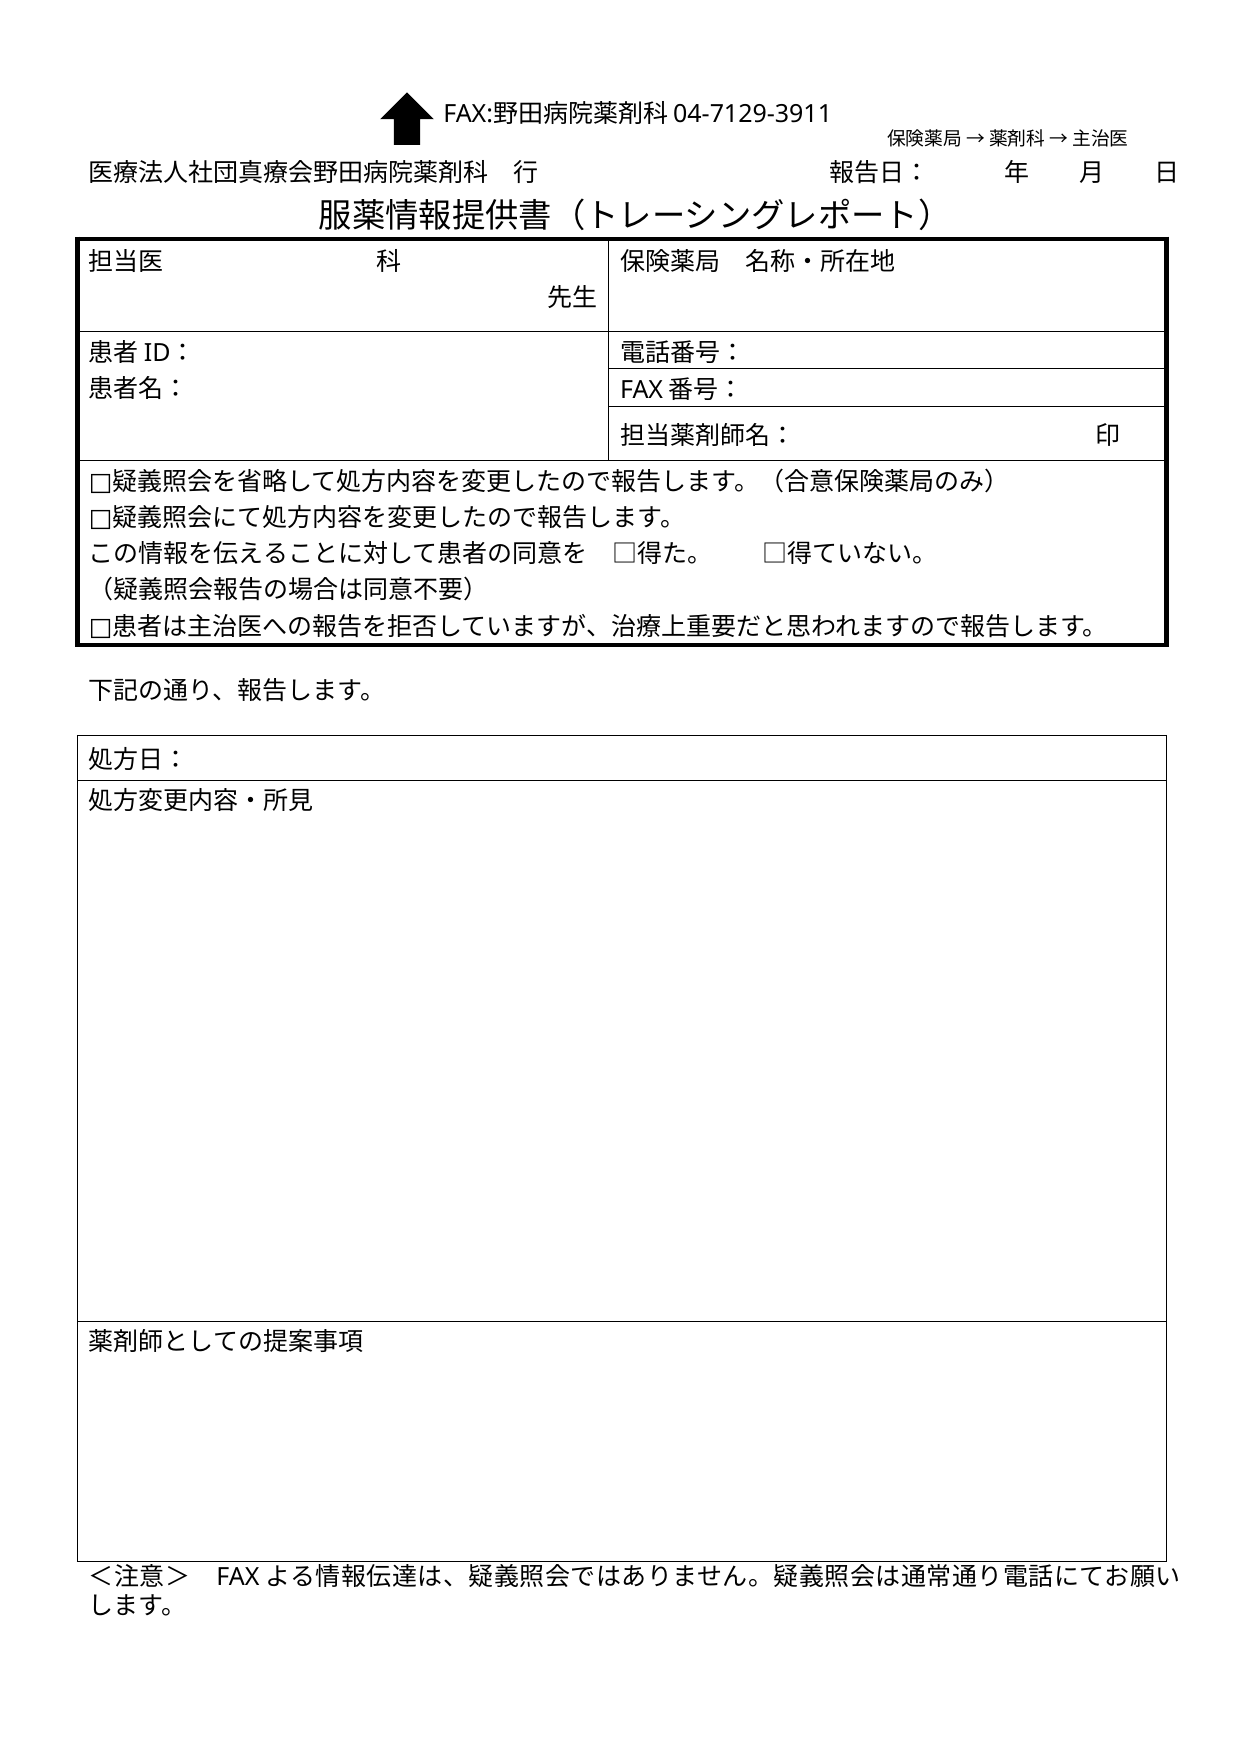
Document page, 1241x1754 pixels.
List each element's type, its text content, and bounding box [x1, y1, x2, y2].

table_cell 処方変更内容・所見 [78, 781, 1166, 1321]
table_cell 患者ID： 患者名： [80, 332, 608, 460]
table_cell 薬剤師としての提案事項 [78, 1322, 1166, 1561]
table_cell 担当薬剤師名： 印 [609, 407, 1164, 460]
table_header 処方日： [78, 736, 1166, 780]
table_header 担当医 科 先生 [80, 241, 608, 331]
text ＜注意＞ FAXよる情報伝達は、疑義照会ではありません。疑義照会は通常通り電話にてお願いします。 [89, 1562, 1181, 1621]
table_header 保険薬局 名称・所在地 [609, 241, 1164, 331]
table_cell □疑義照会を省略して処方内容を変更したので報告します。（合意保険薬局のみ） □疑義照会にて処方内容を変更したので報告します。 この情報を伝えることに対して患者の同意を □得た。 □得ていない。 （疑義照会報告の場合は同意不要） □患者は主治医への報告を拒否していますが、治療上重要だと思われますので報告します。 [80, 461, 1164, 642]
text 下記の通り、報告します。 [89, 676, 1181, 706]
text 医療法人社団真療会野田病院薬剤科 行 報告日： 年 月 日 [89, 152, 1181, 188]
text 服薬情報提供書（トレーシングレポート） [89, 188, 1181, 237]
table_cell FAX番号： [609, 369, 1164, 406]
table_cell 電話番号： [609, 332, 1164, 368]
